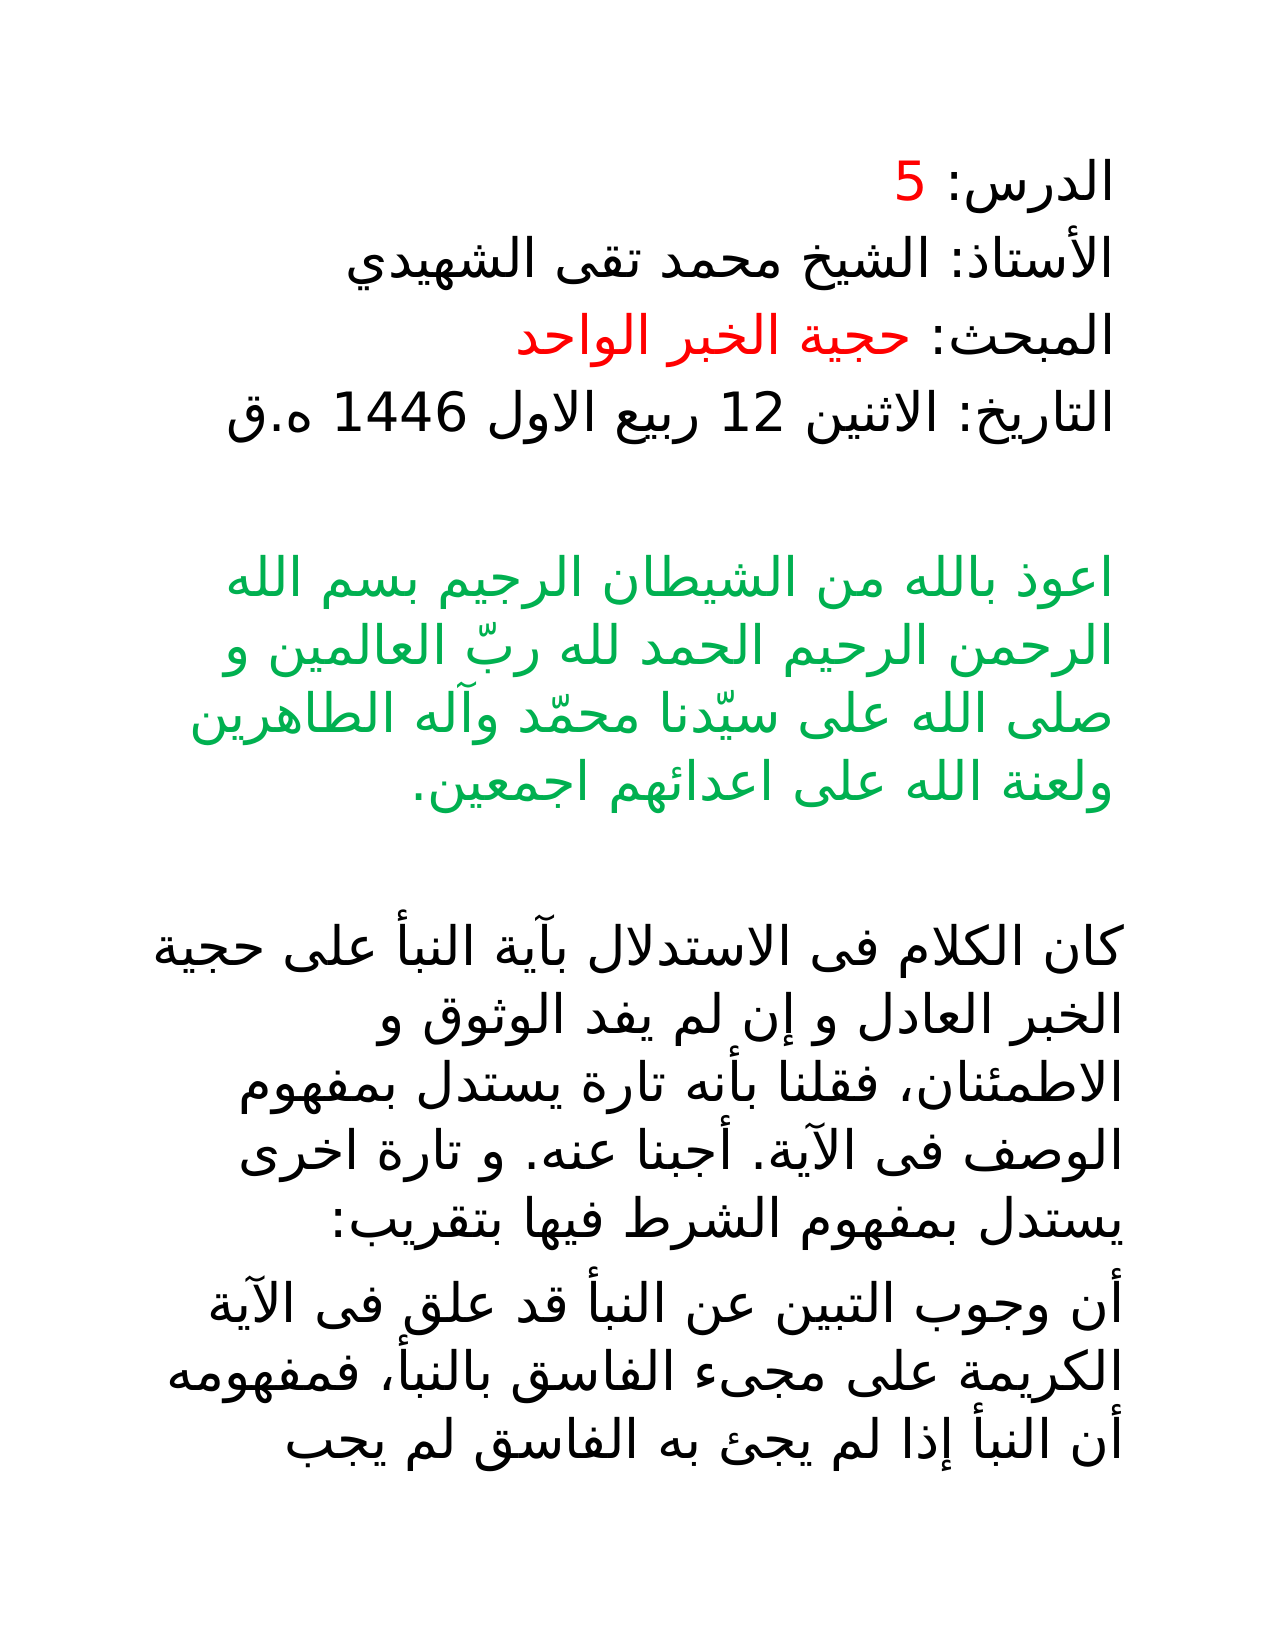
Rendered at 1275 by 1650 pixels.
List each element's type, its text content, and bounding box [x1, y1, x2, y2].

text الدرس: 5 [150, 150, 1116, 213]
text الأستاذ: الشيخ محمد تقی الشهيدي [150, 227, 1116, 290]
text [150, 1272, 1125, 1471]
text اعوذ بالله من الشيطان الرجيم بسم الله الرحمن الرحيم الحمد لله ربّ العالمين و صلی الله على سيّدنا محمّد وآله الطاهرين ولعنة الله على اعدائهم اجمعين. [150, 546, 1116, 813]
text التاريخ: الاثنین 12 ربیع الاول 1446 ه.ق [150, 381, 1116, 444]
text کان الکلام فی الاستدلال بآیة النبأ علی حجیة الخبر العادل و إن لم یفد الوثوق و الاطمئنان، فقلنا بأنه تارة یستدل بمفهوم الوصف فی الآیة. أجبنا عنه. و تارة اخری یستدل بمفهوم الشرط فیها بتقریب: [150, 915, 1125, 1250]
text المبحث: حجیة الخبر الواحد [150, 304, 1116, 367]
